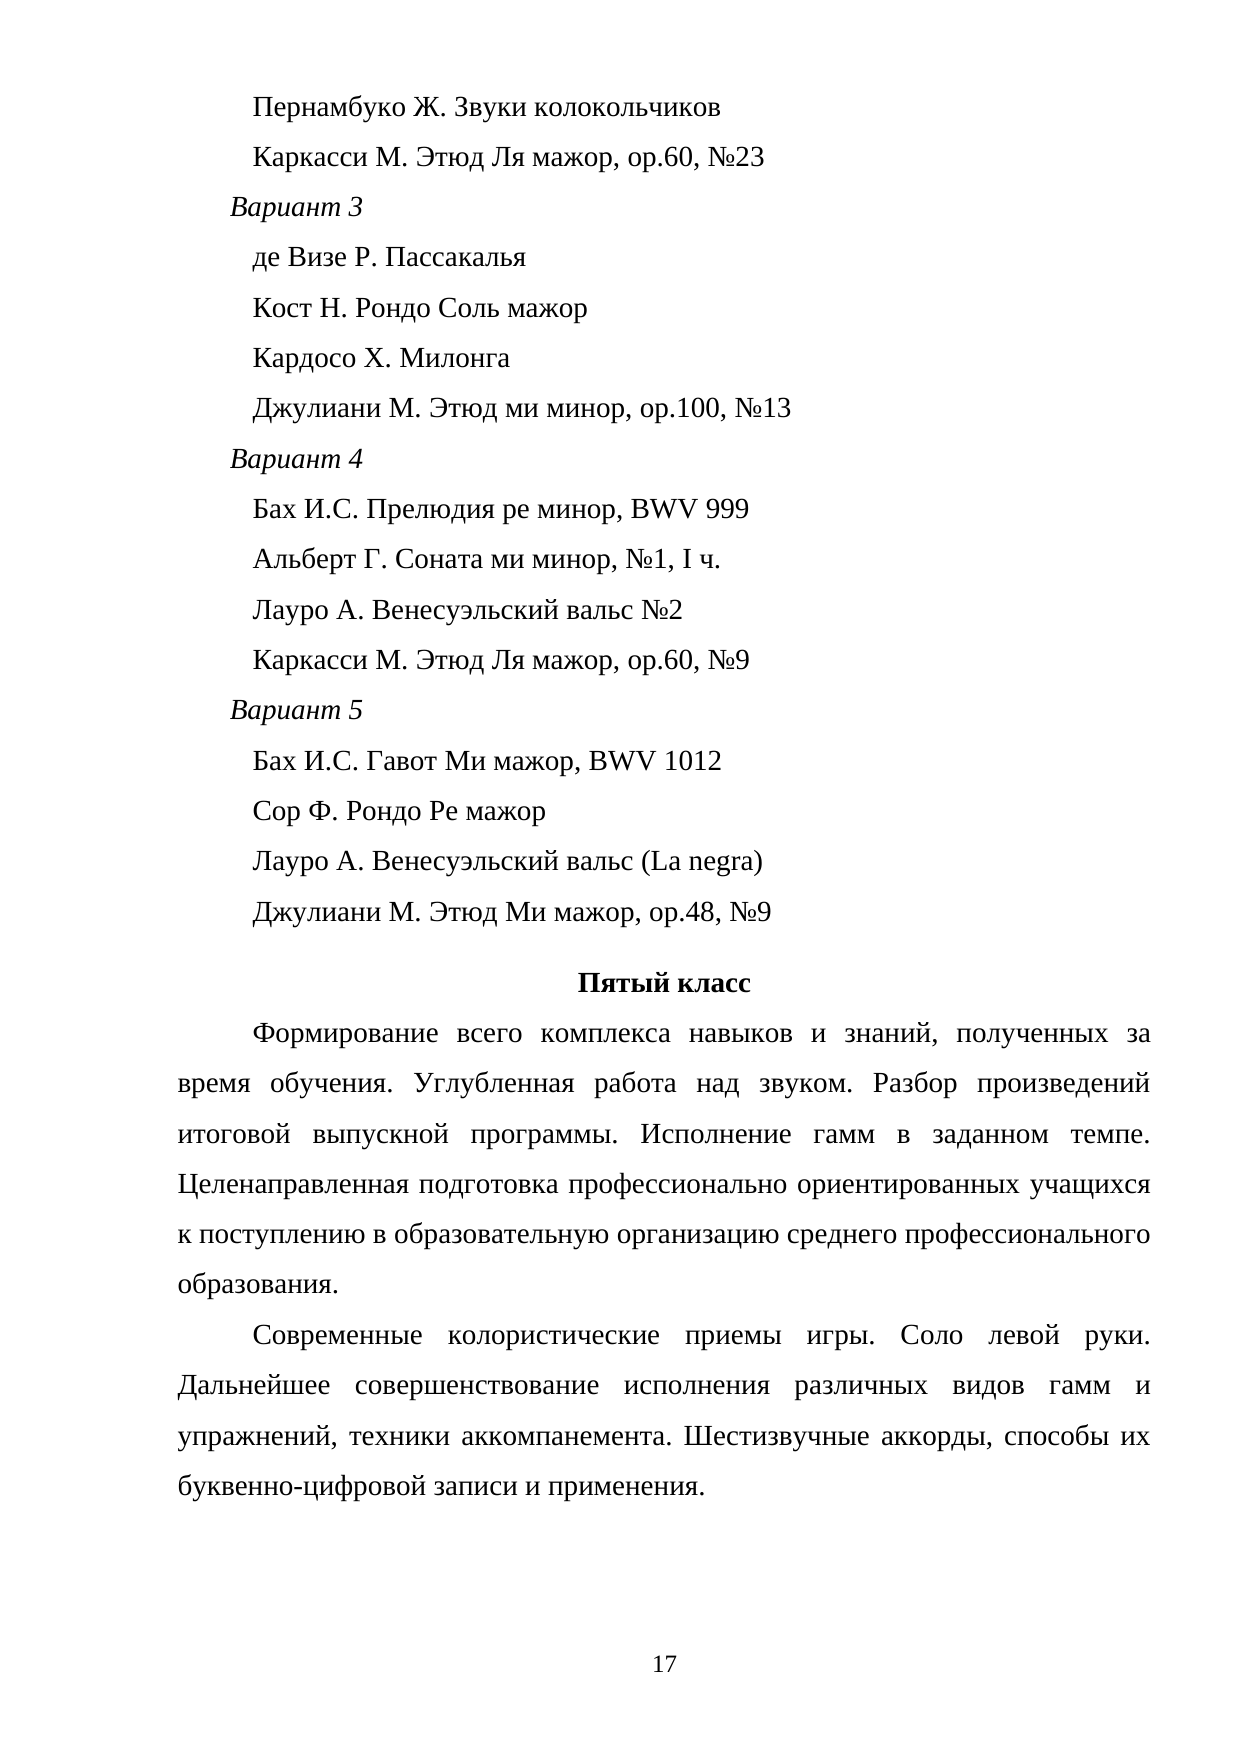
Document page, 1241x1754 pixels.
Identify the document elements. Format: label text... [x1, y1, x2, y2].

text Лауро А. Венесуэльский вальс №2 [177, 592, 1152, 625]
text Сор Ф. Рондо Ре мажор [177, 793, 1152, 827]
text Кардосо Х. Милонга [177, 340, 1152, 374]
text Бах И.С. Гавот Ми мажор, BWV 1012 [177, 743, 1152, 776]
text Кост Н. Рондо Соль мажор [177, 290, 1152, 323]
text Джулиани М. Этюд ми минор, ор.100, №13 [177, 391, 1152, 424]
text Лауро А. Венесуэльский вальс (La negra) [177, 843, 1152, 877]
text Современные колористические приемы игры. Соло левой руки. Дальнейшее совершенствование исполнения различных видов гамм и упражнений, техники аккомпанемента. Шестизвучные аккорды, способы их буквенно-цифровой записи и применения. [177, 1317, 1152, 1501]
text Вариант 3 [177, 189, 1152, 223]
text Каркасси М. Этюд Ля мажор, ор.60, №23 [177, 139, 1152, 172]
text Вариант 5 [177, 692, 1152, 726]
text Формирование всего комплекса навыков и знаний, полученных за время обучения. Углубленная работа над звуком. Разбор произведений итоговой выпускной программы. Исполнение гамм в заданном темпе. Целенаправленная подготовка профессионально ориентированных учащихся к поступлению в образовательную организацию среднего профессионального образования. [177, 1015, 1152, 1300]
text Пятый класс [177, 965, 1152, 998]
text Пернамбуко Ж. Звуки колокольчиков [177, 89, 1152, 122]
text Бах И.С. Прелюдия ре минор, BWV 999 [177, 491, 1152, 525]
text Джулиани М. Этюд Ми мажор, ор.48, №9 [177, 894, 1152, 927]
text Каркасси М. Этюд Ля мажор, ор.60, №9 [177, 642, 1152, 676]
text Вариант 4 [177, 441, 1152, 474]
text Альберт Г. Соната ми минор, №1, I ч. [177, 541, 1152, 575]
text де Визе Р. Пассакалья [177, 239, 1152, 273]
